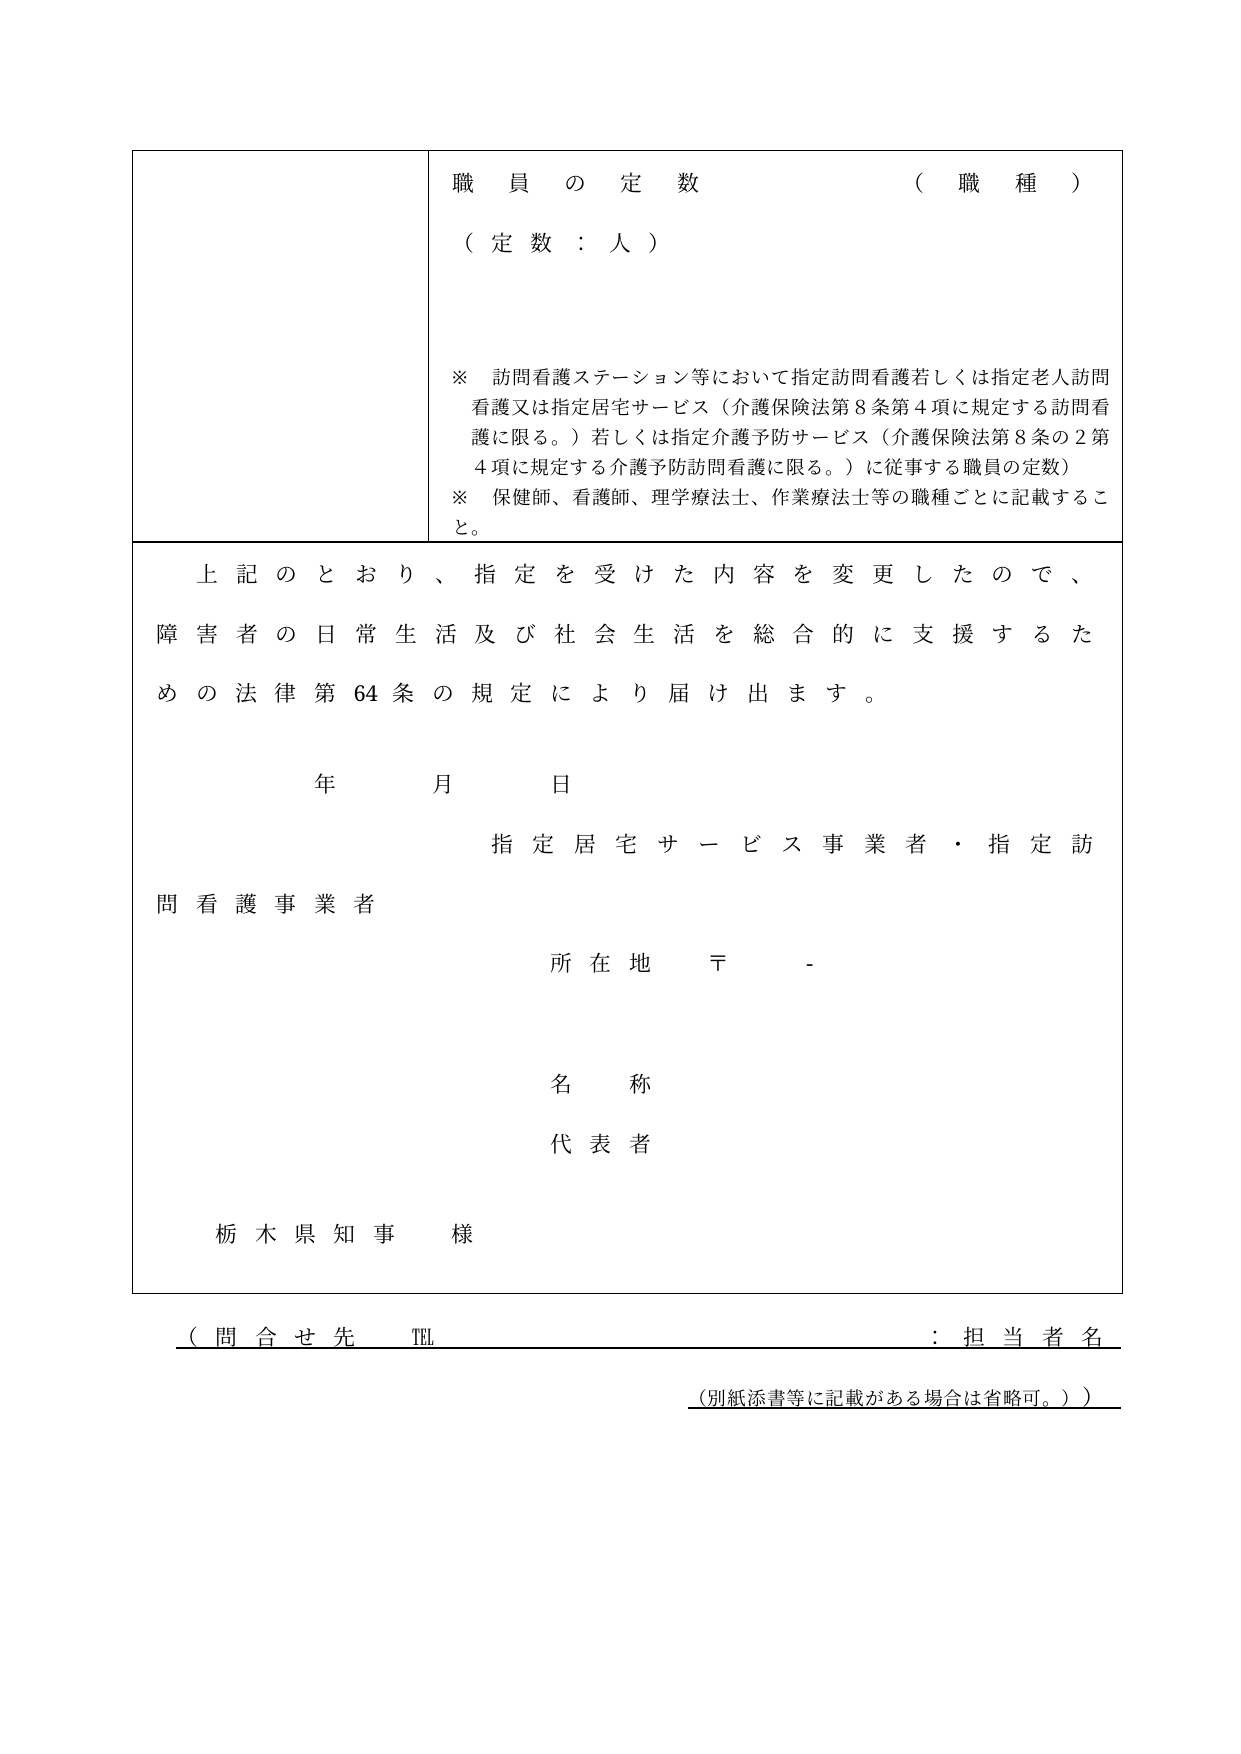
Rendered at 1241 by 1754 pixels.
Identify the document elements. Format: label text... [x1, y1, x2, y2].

table_cell 職員の定数 （職種） （定数：人） ※ 訪問看護ステーション等において指定訪問看護若しくは指定老人訪問看護又は指定居宅サービス（介護保険法第８条第４項に規定する訪問看護に限る。）若しくは指定介護予防サービス（介護保険法第８条の２第４項に規定する介護予防訪問看護に限る。）に従事する職員の定数） ※ 保健師、看護師、理学療法士、作業療法士等の職種ごとに記載すること。 [429, 151, 1122, 541]
table_cell 上記のとおり、指定を受けた内容を変更したので、障害者の日常生活及び社会生活を総合的に支援するための法律第64条の規定により届け出ます。 年 月 日 指定居宅サービス事業者・指定訪問看護事業者 所在地 〒 - 名 称 代表者 栃木県知事 様 [133, 543, 1122, 1292]
text （問合せ先 ℡ ：担当者名 （別紙添書等に記載がある場合は省略可。）） [156, 1306, 1121, 1426]
